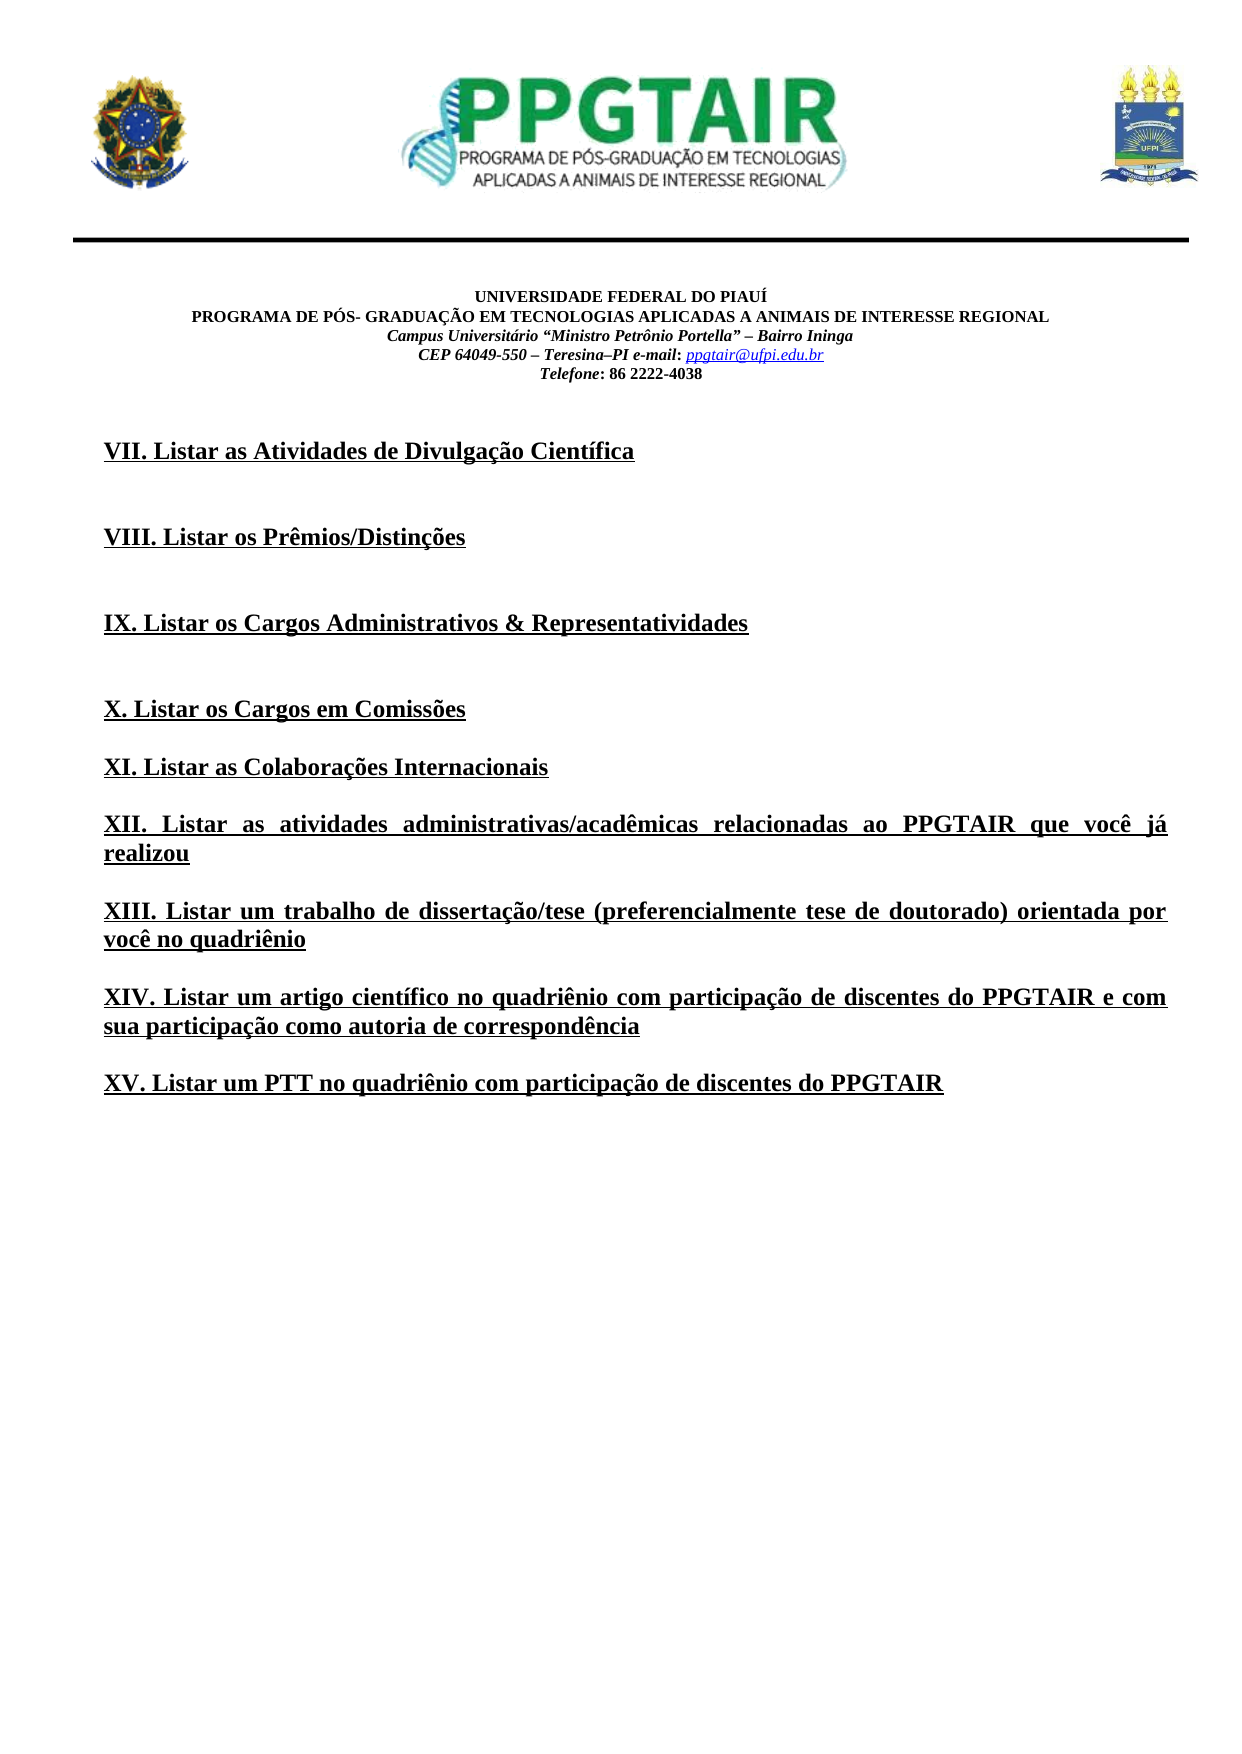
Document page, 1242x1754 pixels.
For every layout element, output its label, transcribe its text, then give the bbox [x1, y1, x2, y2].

text XI. Listar as Colaborações Internacionais [103, 752, 1168, 781]
text XIV. Listar um artigo científico no quadriênio com participação de discentes do PPGTAIR e com sua participação como autoria de correspondência [103, 1008, 1168, 1039]
text XII. Listar as atividades administrativas/acadêmicas relacionadas ao PPGTAIR que você já realizou [103, 835, 1168, 867]
text XIII. Listar um trabalho de dissertação/tese (preferencialmente tese de doutorado) orientada por você no quadriênio [103, 896, 1168, 921]
text XV. Listar um PTT no quadriênio com participação de discentes do PPGTAIR [103, 1068, 1168, 1097]
text IX. Listar os Cargos Administrativos & Representatividades [103, 608, 1168, 637]
text XIV. Listar um artigo científico no quadriênio com participação de discentes do PPGTAIR e com sua participação como autoria de correspondência [103, 982, 1168, 1007]
text X. Listar os Cargos em Comissões [103, 694, 1168, 723]
picture [386, 43, 860, 235]
text XIII. Listar um trabalho de dissertação/tese (preferencialmente tese de doutorado) orientada por você no quadriênio [103, 922, 1168, 953]
text VII. Listar as Atividades de Divulgação Científica [103, 436, 1168, 464]
picture [1100, 65, 1199, 188]
text VIII. Listar os Prêmios/Distinções [103, 522, 1168, 551]
picture [91, 75, 190, 191]
text XII. Listar as atividades administrativas/acadêmicas relacionadas ao PPGTAIR que você já realizou [103, 809, 1168, 834]
